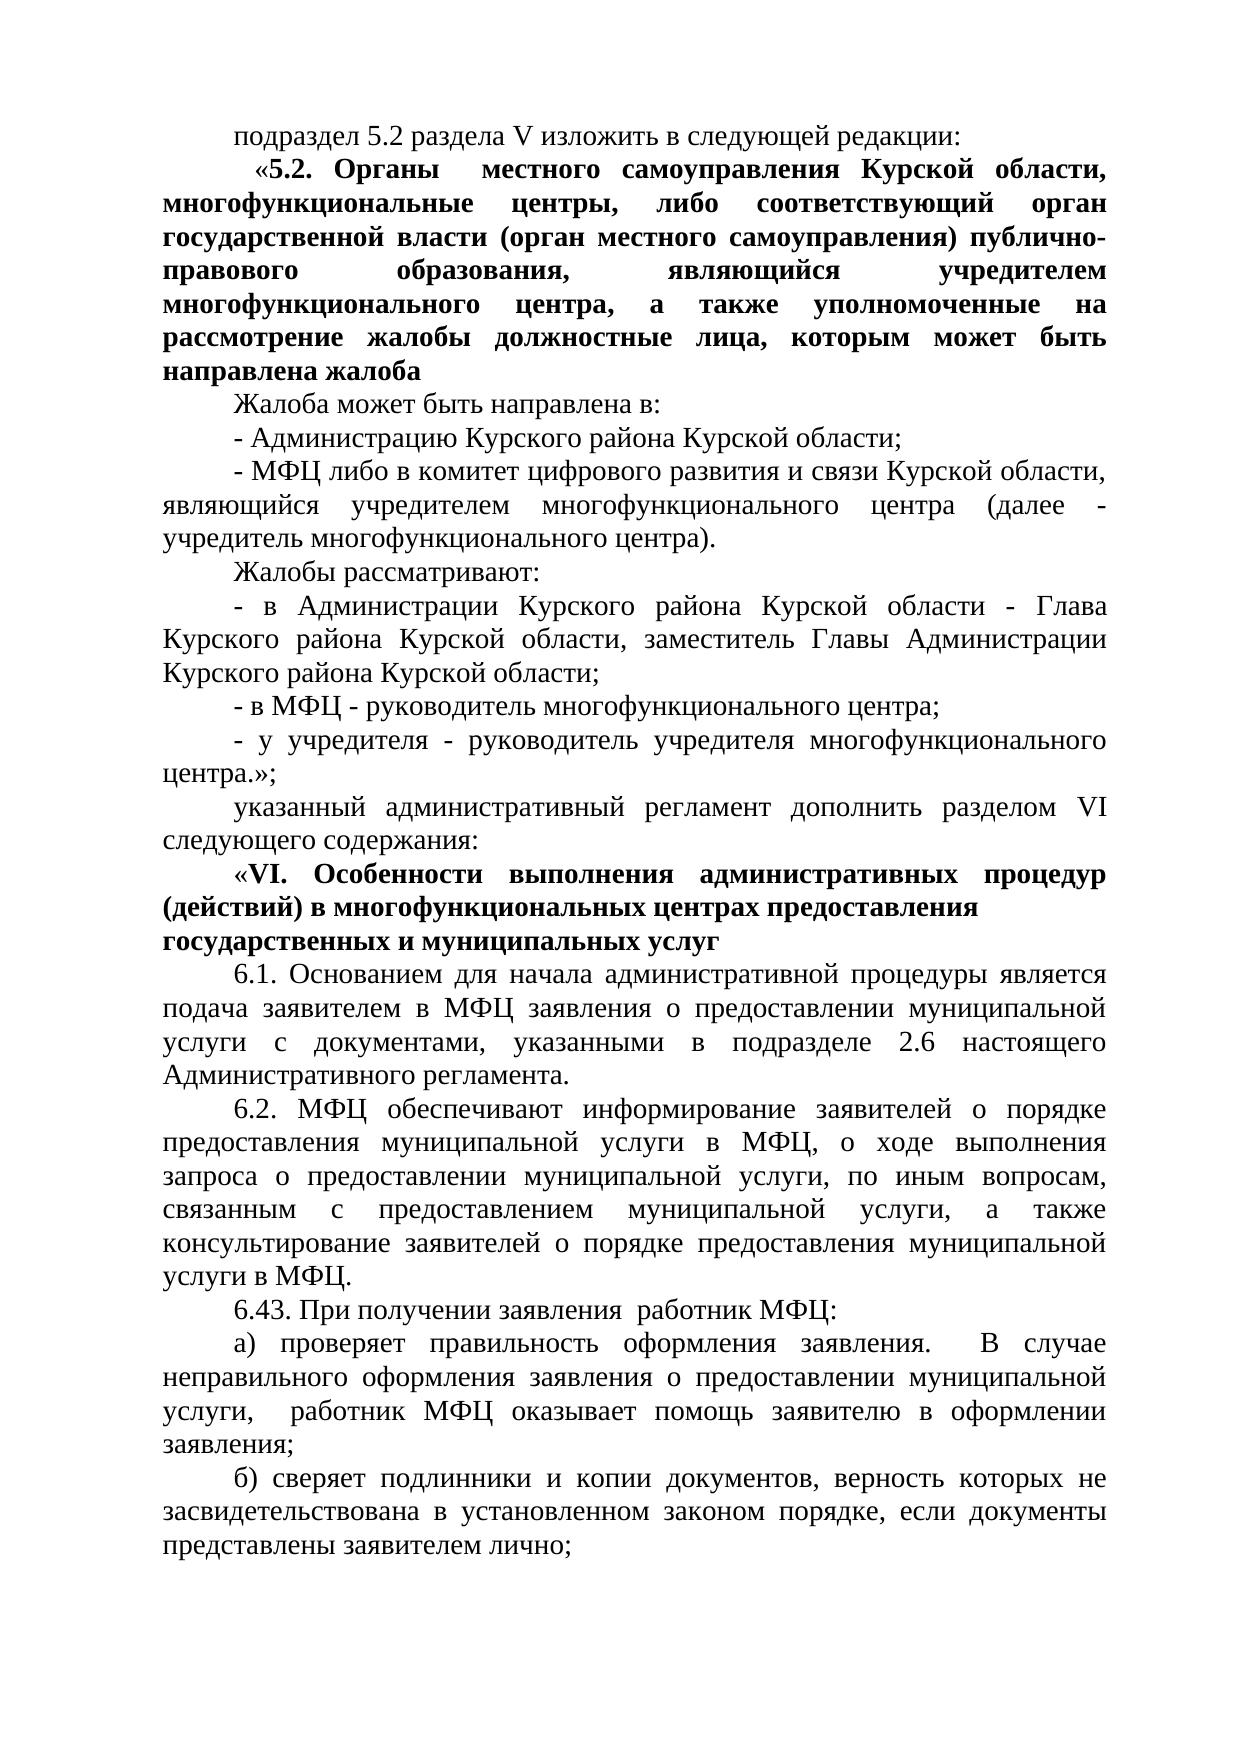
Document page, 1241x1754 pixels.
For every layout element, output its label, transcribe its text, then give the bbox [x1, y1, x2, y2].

text «5.2. Органы местного самоуправления Курской области, многофункциональные центры, либо соответствующий орган государственной власти (орган местного самоуправления) публично-правового образования, являющийся учредителем многофункционального центра, а также уполномоченные на рассмотрение жалобы должностные лица, которым может быть направлена жалоба [162, 152, 1107, 386]
text - у учредителя - руководитель учредителя многофункционального центра.»; [162, 722, 1107, 789]
text б) сверяет подлинники и копии документов, верность которых не засвидетельствована в установленном законом порядке, если документы представлены заявителем лично; [162, 1460, 1107, 1560]
text - в Администрации Курского района Курской области - Глава Курского района Курской области, заместитель Главы Администрации Курского района Курской области; [162, 588, 1107, 688]
text указанный административный регламент дополнить разделом VI следующего содержания: [162, 789, 1107, 856]
text 6.1. Основанием для начала административной процедуры является подача заявителем в МФЦ заявления о предоставлении муниципальной услуги с документами, указанными в подразделе 2.6 настоящего Административного регламента. [162, 957, 1107, 1091]
text 6.43. При получении заявления работник МФЦ: [162, 1292, 1107, 1326]
text - МФЦ либо в комитет цифрового развития и связи Курской области, являющийся учредителем многофункционального центра (далее - учредитель многофункционального центра). [162, 453, 1107, 554]
text - Администрацию Курского района Курской области; [162, 420, 1107, 453]
text а) проверяет правильность оформления заявления. В случае неправильного оформления заявления о предоставлении муниципальной услуги, работник МФЦ оказывает помощь заявителю в оформлении заявления; [162, 1326, 1107, 1460]
text - в МФЦ - руководитель многофункционального центра; [162, 688, 1107, 722]
text 6.2. МФЦ обеспечивают информирование заявителей о порядке предоставления муниципальной услуги в МФЦ, о ходе выполнения запроса о предоставлении муниципальной услуги, по иным вопросам, связанным с предоставлением муниципальной услуги, а также консультирование заявителей о порядке предоставления муниципальной услуги в МФЦ. [162, 1091, 1107, 1292]
text «VI. Особенности выполнения административных процедур (действий) в многофункциональных центрах предоставления [162, 856, 1107, 923]
text Жалоба может быть направлена в: [162, 386, 1107, 420]
text подраздел 5.2 раздела V изложить в следующей редакции: [162, 118, 1107, 152]
text государственных и муниципальных услуг [162, 923, 1107, 957]
text Жалобы рассматривают: [162, 554, 1107, 588]
